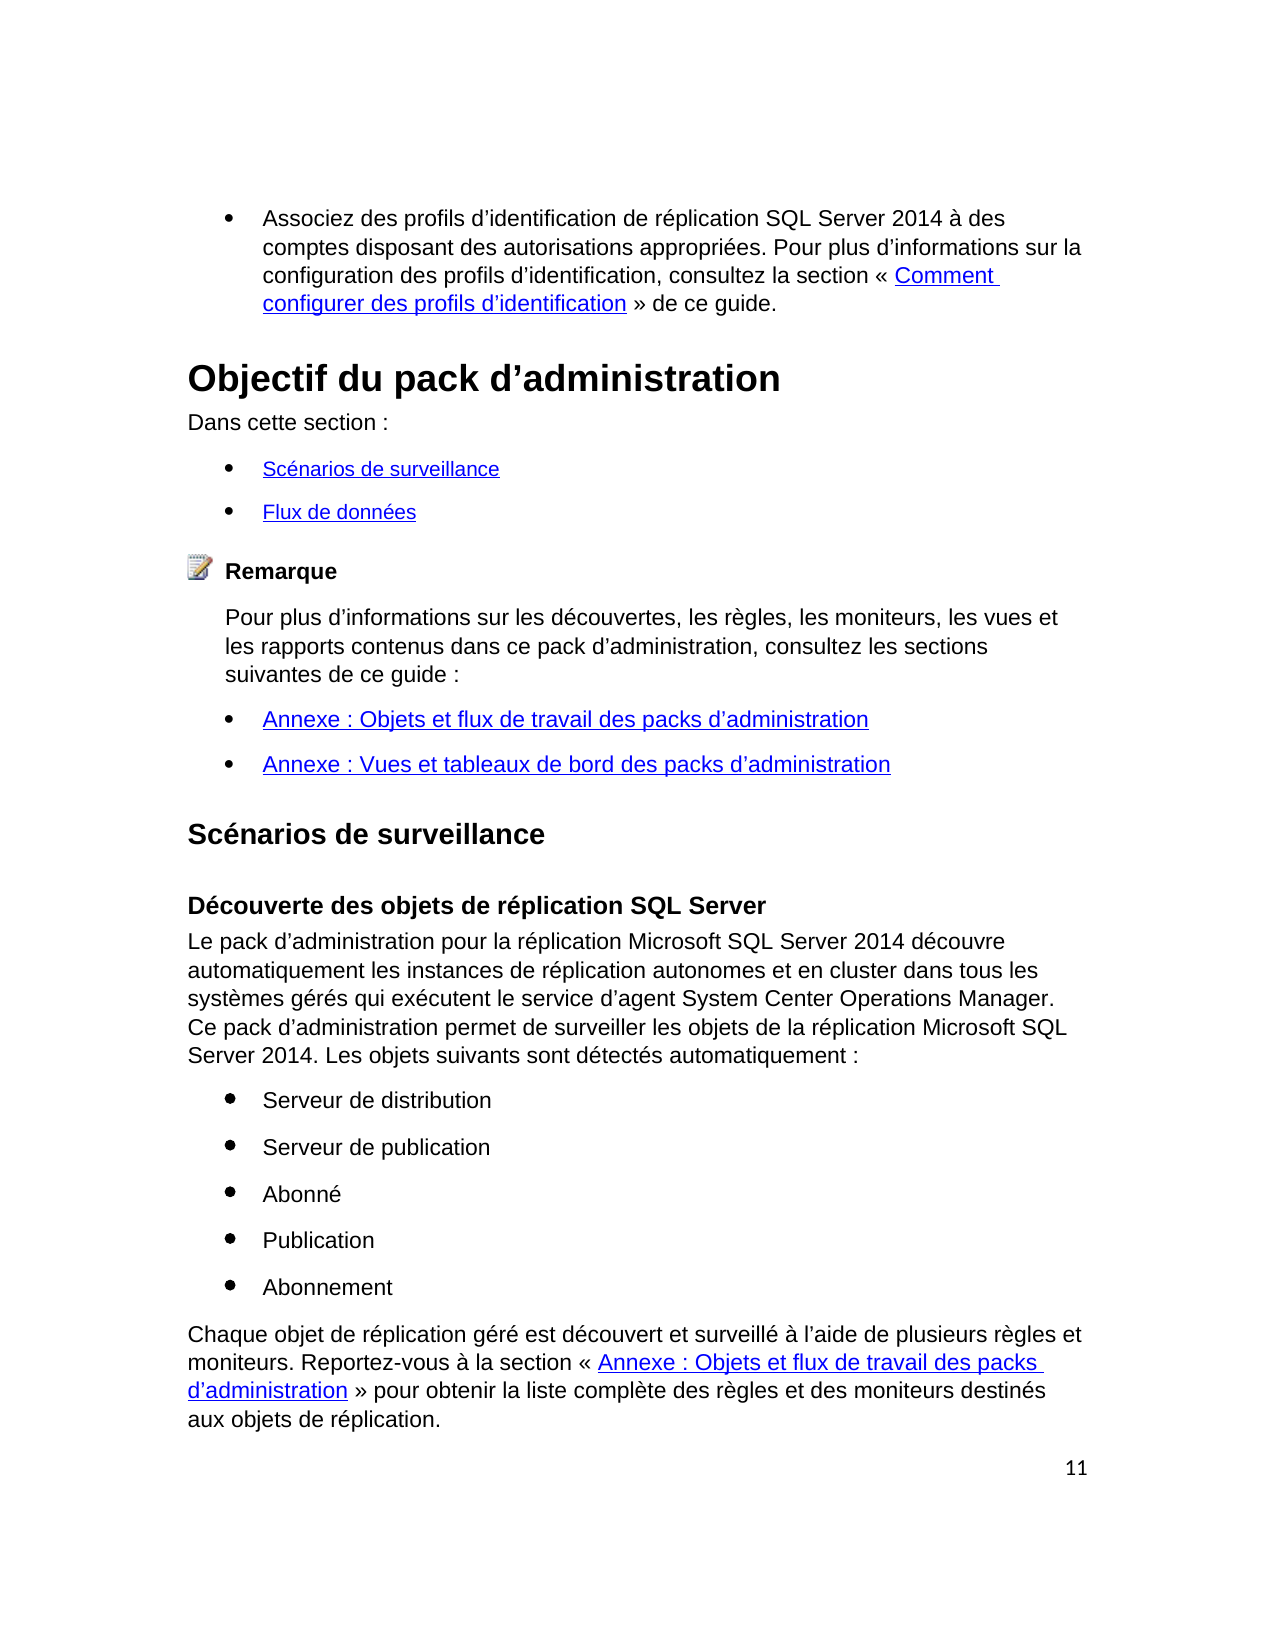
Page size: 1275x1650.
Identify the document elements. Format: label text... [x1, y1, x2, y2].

list Publication [225, 1227, 1087, 1255]
text Le pack d’administration pour la réplication Microsoft SQL Server 2014 découvre automatiquement les instances de réplication autonomes et en cluster dans tous les systèmes gérés qui exécutent le service d’agent System Center Operations Manager. Ce pack d’administration permet de surveiller les objets de la réplication Microsoft SQL Server 2014. Les objets suivants sont détectés automatiquement : [187, 928, 1087, 1068]
text Dans cette section : [187, 409, 1087, 436]
text Pour plus d’informations sur les découvertes, les règles, les moniteurs, les vues et les rapports contenus dans ce pack d’administration, consultez les sections suivantes de ce guide : [225, 542, 1087, 688]
subtitle Découverte des objets de réplication SQL Server [187, 891, 1087, 920]
list Scénarios de surveillance [225, 454, 1087, 481]
list Annexe : Vues et tableaux de bord des packs d’administration [225, 751, 1087, 778]
list Associez des profils d’identification de réplication SQL Server 2014 à des comptes disposant des autorisations appropriées. Pour plus d’informations sur la configuration des profils d’identification, consultez la section « Comment configurer des profils d’identification » de ce guide. [225, 205, 1087, 317]
list Serveur de distribution [225, 1087, 1087, 1115]
list Serveur de publication [225, 1134, 1087, 1162]
subtitle Scénarios de surveillance [187, 817, 1087, 851]
subtitle Objectif du pack d’administration [187, 356, 1087, 399]
list Flux de données [225, 498, 1087, 525]
list Annexe : Objets et flux de travail des packs d’administration [225, 706, 1087, 733]
text Remarque [187, 554, 343, 586]
list Abonné [225, 1181, 1087, 1208]
list Abonnement [225, 1274, 1087, 1302]
text Chaque objet de réplication géré est découvert et surveillé à l’aide de plusieurs règles et moniteurs. Reportez-vous à la section « Annexe : Objets et flux de travail des packs d’administration » pour obtenir la liste complète des règles et des moniteurs destinés aux objets de réplication. [187, 1321, 1087, 1432]
picture [187, 554, 226, 580]
